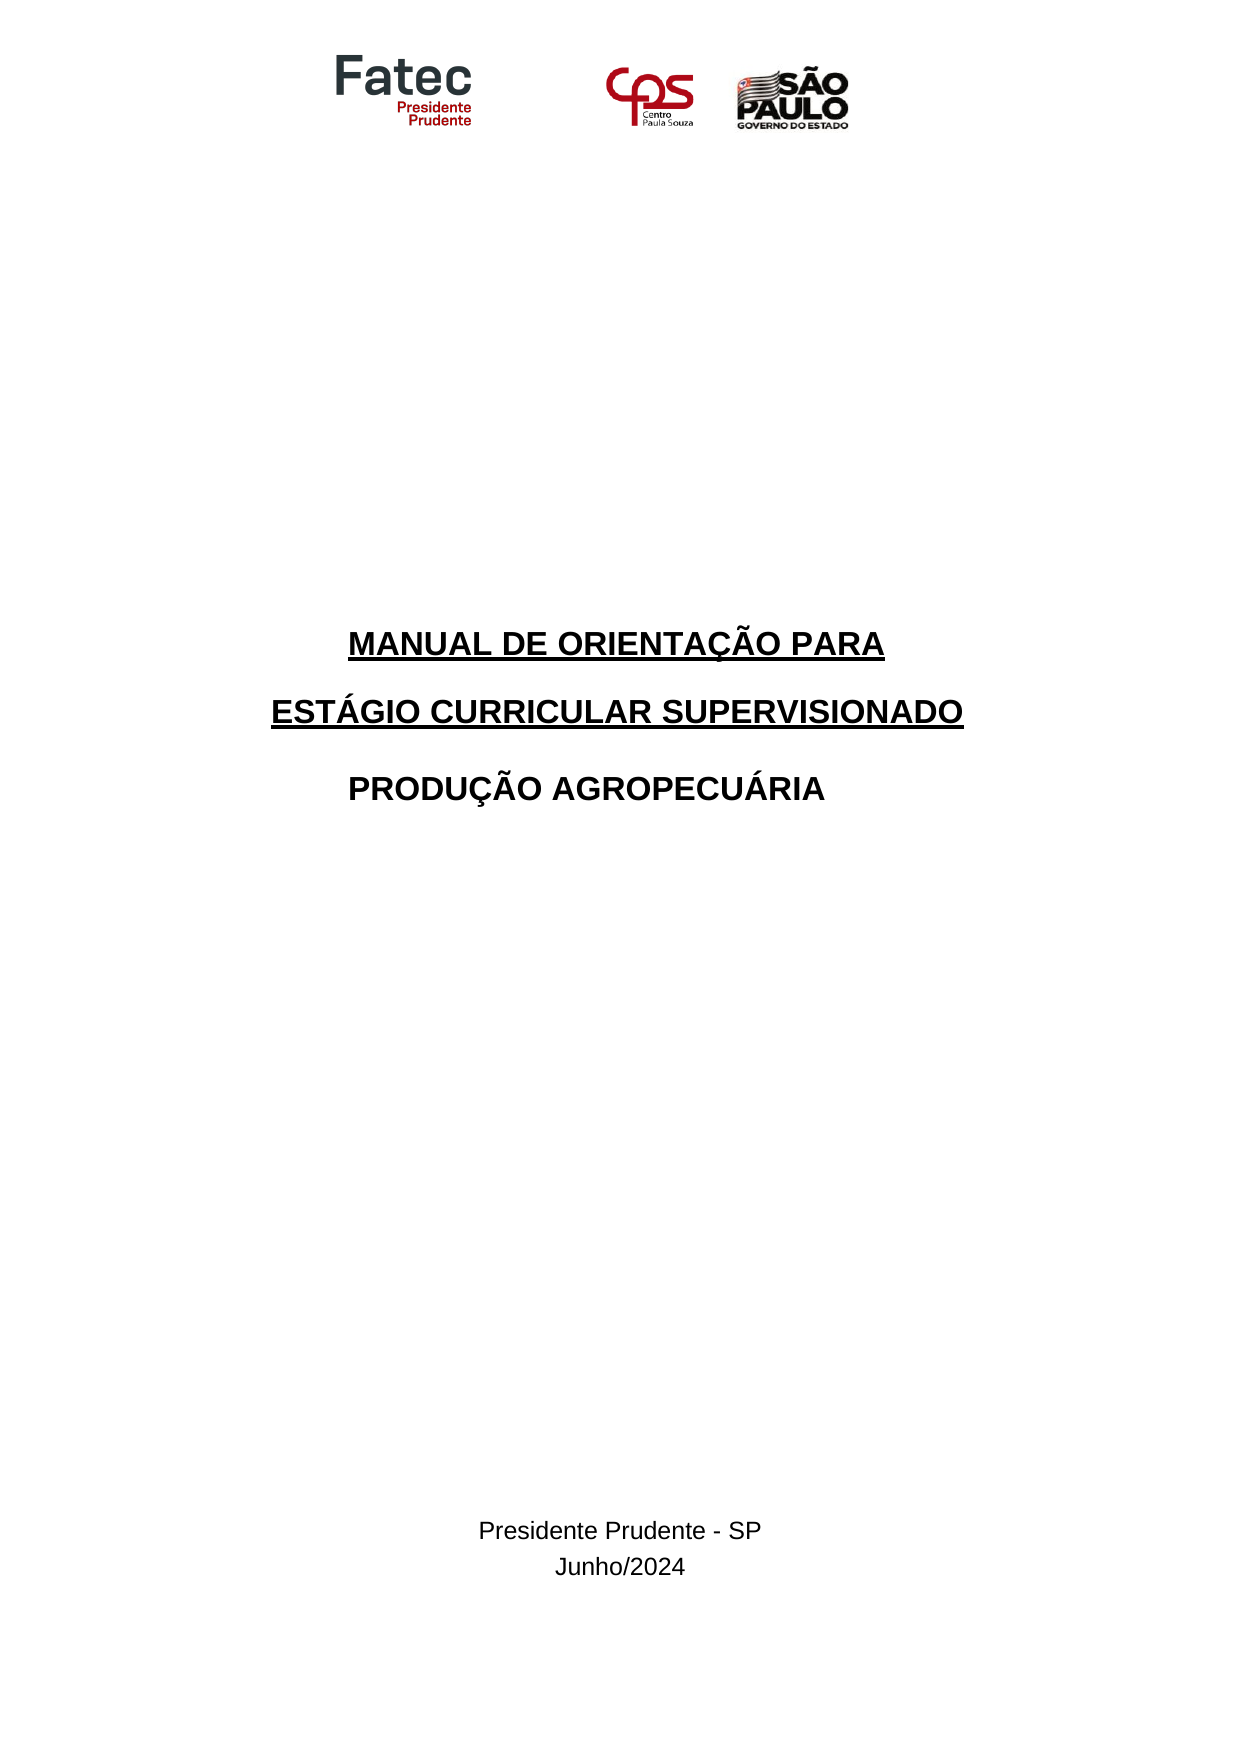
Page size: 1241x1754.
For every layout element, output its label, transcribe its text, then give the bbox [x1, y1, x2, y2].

title PRODUÇÃO AGROPECUÁRIA [271, 769, 969, 808]
title MANUAL DE ORIENTAÇÃO PARA ESTÁGIO CURRICULAR SUPERVISIONADO [271, 623, 969, 730]
picture [728, 64, 849, 133]
picture [335, 54, 473, 141]
picture [606, 66, 694, 126]
text Presidente Prudente - SP Junho/2024 [447, 1516, 793, 1581]
